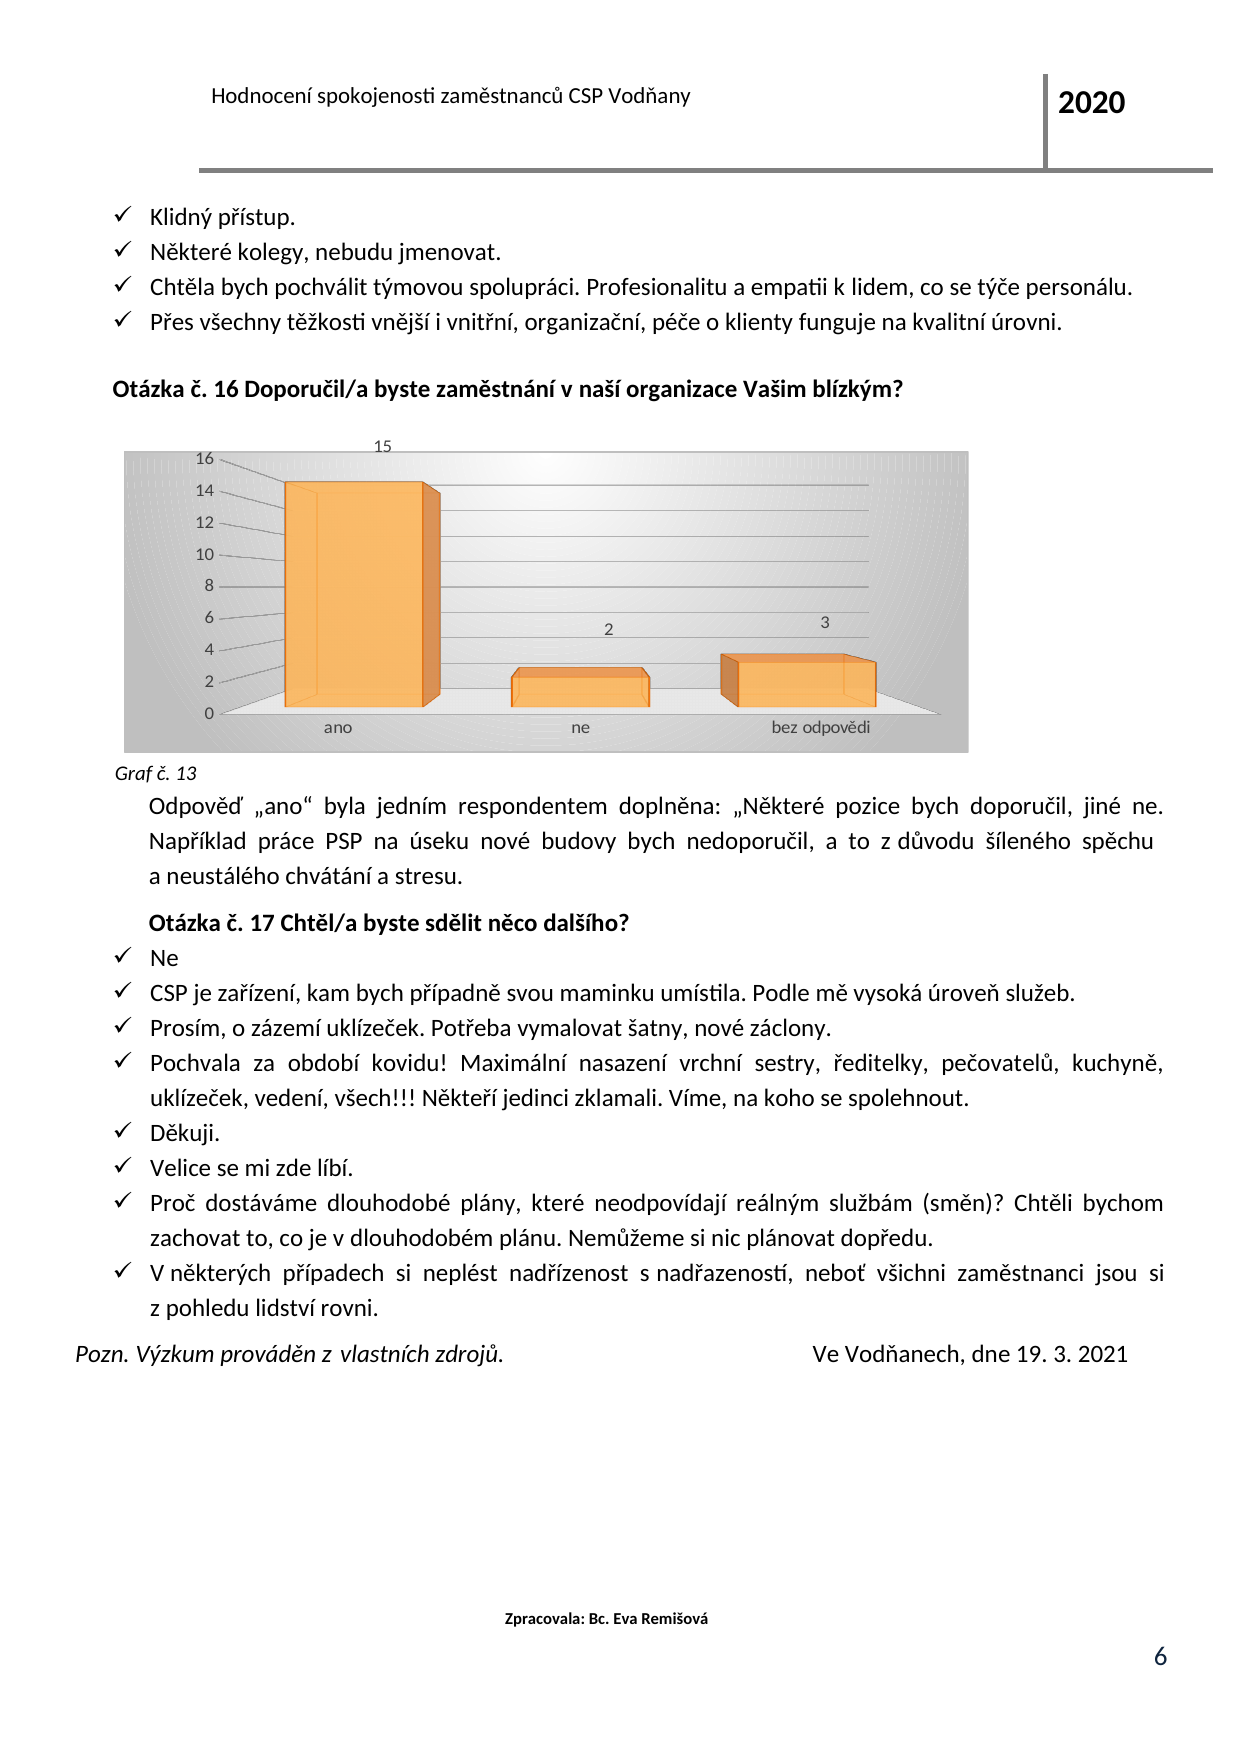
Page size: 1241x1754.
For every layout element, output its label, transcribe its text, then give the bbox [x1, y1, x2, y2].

list Děkuji. [112, 1117, 1165, 1147]
list Přes všechny těžkosti vnější i vnitřní, organizační, péče o klienty funguje na kvalitní úrovni. [112, 306, 1165, 336]
list Prosím, o zázemí uklízeček. Potřeba vymalovat šatny, nové záclony. [112, 1012, 1165, 1042]
text Graf č. 13 [75, 760, 1165, 786]
list Pochvala za období kovidu! Maximální nasazení vrchní sestry, ředitelky, pečovatelů, kuchyně, uklízeček, vedení, všech!!! Někteří jedinci zklamali. Víme, na koho se spolehnout. [112, 1047, 1165, 1112]
list Proč dostáváme dlouhodobé plány, které neodpovídají reálným službám (směn)? Chtěli bychom zachovat to, co je v dlouhodobém plánu. Nemůžeme si nic plánovat dopředu. [112, 1187, 1165, 1252]
list CSP je zařízení, kam bych případně svou maminku umístila. Podle mě vysoká úroveň služeb. [112, 977, 1165, 1007]
list Velice se mi zde líbí. [112, 1152, 1165, 1182]
text Odpověď „ano“ byla jedním respondentem doplněna: „Některé pozice bych doporučil, jiné ne. Například práce PSP na úseku nové budovy bych nedoporučil, a to z důvodu šíleného spěchu a neustálého chvátání a stresu. [149, 790, 1165, 891]
list Ne [112, 942, 1165, 972]
text Otázka č. 16 Doporučil/a byste zaměstnání v naší organizace Vašim blízkým? [112, 373, 1165, 404]
list Klidný přístup. [112, 201, 1165, 231]
list Některé kolegy, nebudu jmenovat. [112, 236, 1165, 266]
list Chtěla bych pochválit týmovou spolupráci. Profesionalitu a empatii k lidem, co se týče personálu. [112, 271, 1165, 301]
text Pozn. Výzkum prováděn z vlastních zdrojů. Ve Vodňanech, dne 19. 3. 2021 [75, 1338, 1165, 1369]
list V některých případech si neplést nadřízenost s nadřazeností, neboť všichni zaměstnanci jsou si z pohledu lidství rovni. [112, 1257, 1165, 1322]
text Otázka č. 17 Chtěl/a byste sdělit něco dalšího? [75, 907, 1165, 937]
